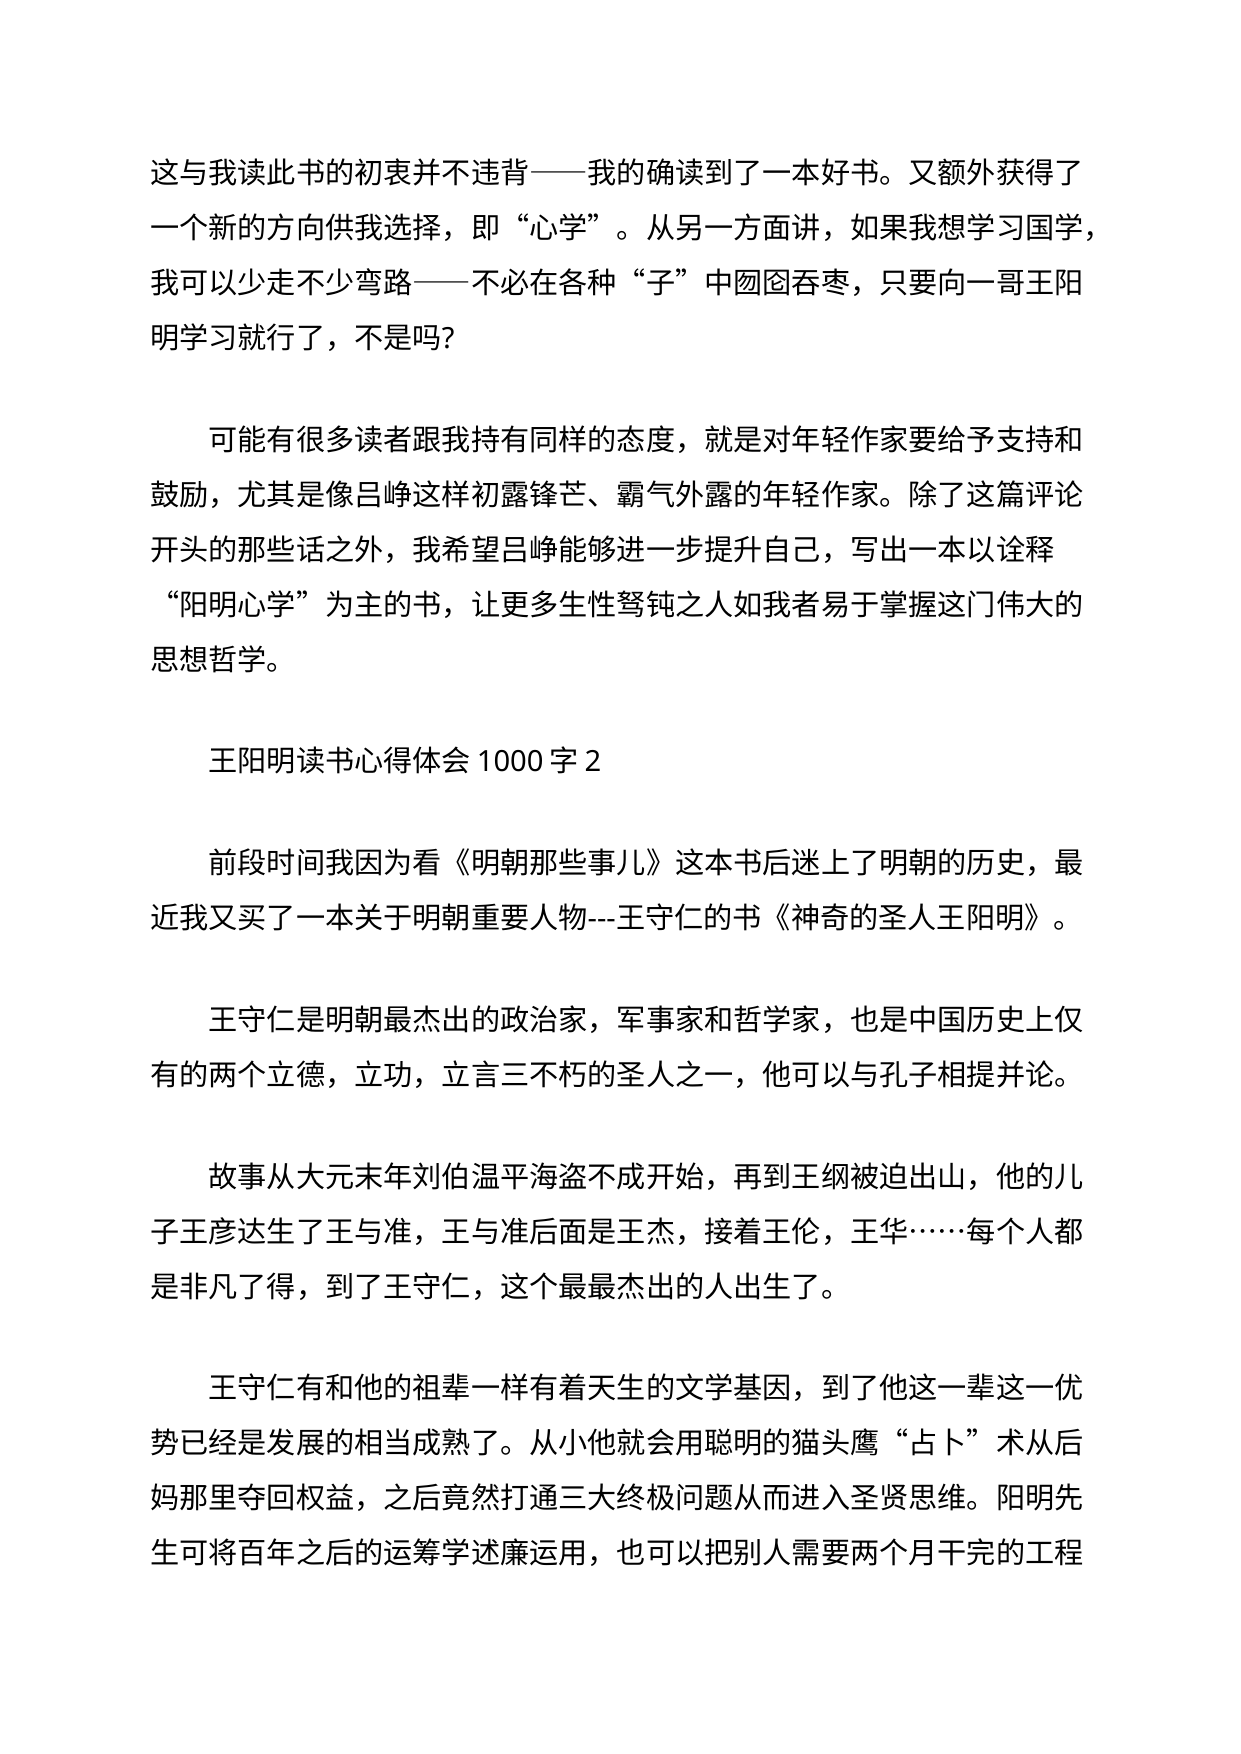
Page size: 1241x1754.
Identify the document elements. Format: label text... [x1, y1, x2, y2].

text 前段时间我因为看《明朝那些事儿》这本书后迷上了明朝的历史，最近我又买了一本关于明朝重要人物---王守仁的书《神奇的圣人王阳明》。 [150, 840, 1090, 937]
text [150, 1365, 1090, 1572]
text 王守仁是明朝最杰出的政治家，军事家和哲学家，也是中国历史上仅有的两个立德，立功，立言三不朽的圣人之一，他可以与孔子相提并论。 [150, 997, 1090, 1094]
text 可能有很多读者跟我持有同样的态度，就是对年轻作家要给予支持和鼓励，尤其是像吕峥这样初露锋芒、霸气外露的年轻作家。除了这篇评论开头的那些话之外，我希望吕峥能够进一步提升自己，写出一本以诠释“阳明心学”为主的书，让更多生性驽钝之人如我者易于掌握这门伟大的思想哲学。 [150, 417, 1090, 678]
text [150, 150, 1090, 357]
text 王阳明读书心得体会1000字2 [150, 738, 1090, 780]
text 故事从大元末年刘伯温平海盗不成开始，再到王纲被迫出山，他的儿子王彦达生了王与准，王与准后面是王杰，接着王伦，王华……每个人都是非凡了得，到了王守仁，这个最最杰出的人出生了。 [150, 1153, 1090, 1306]
